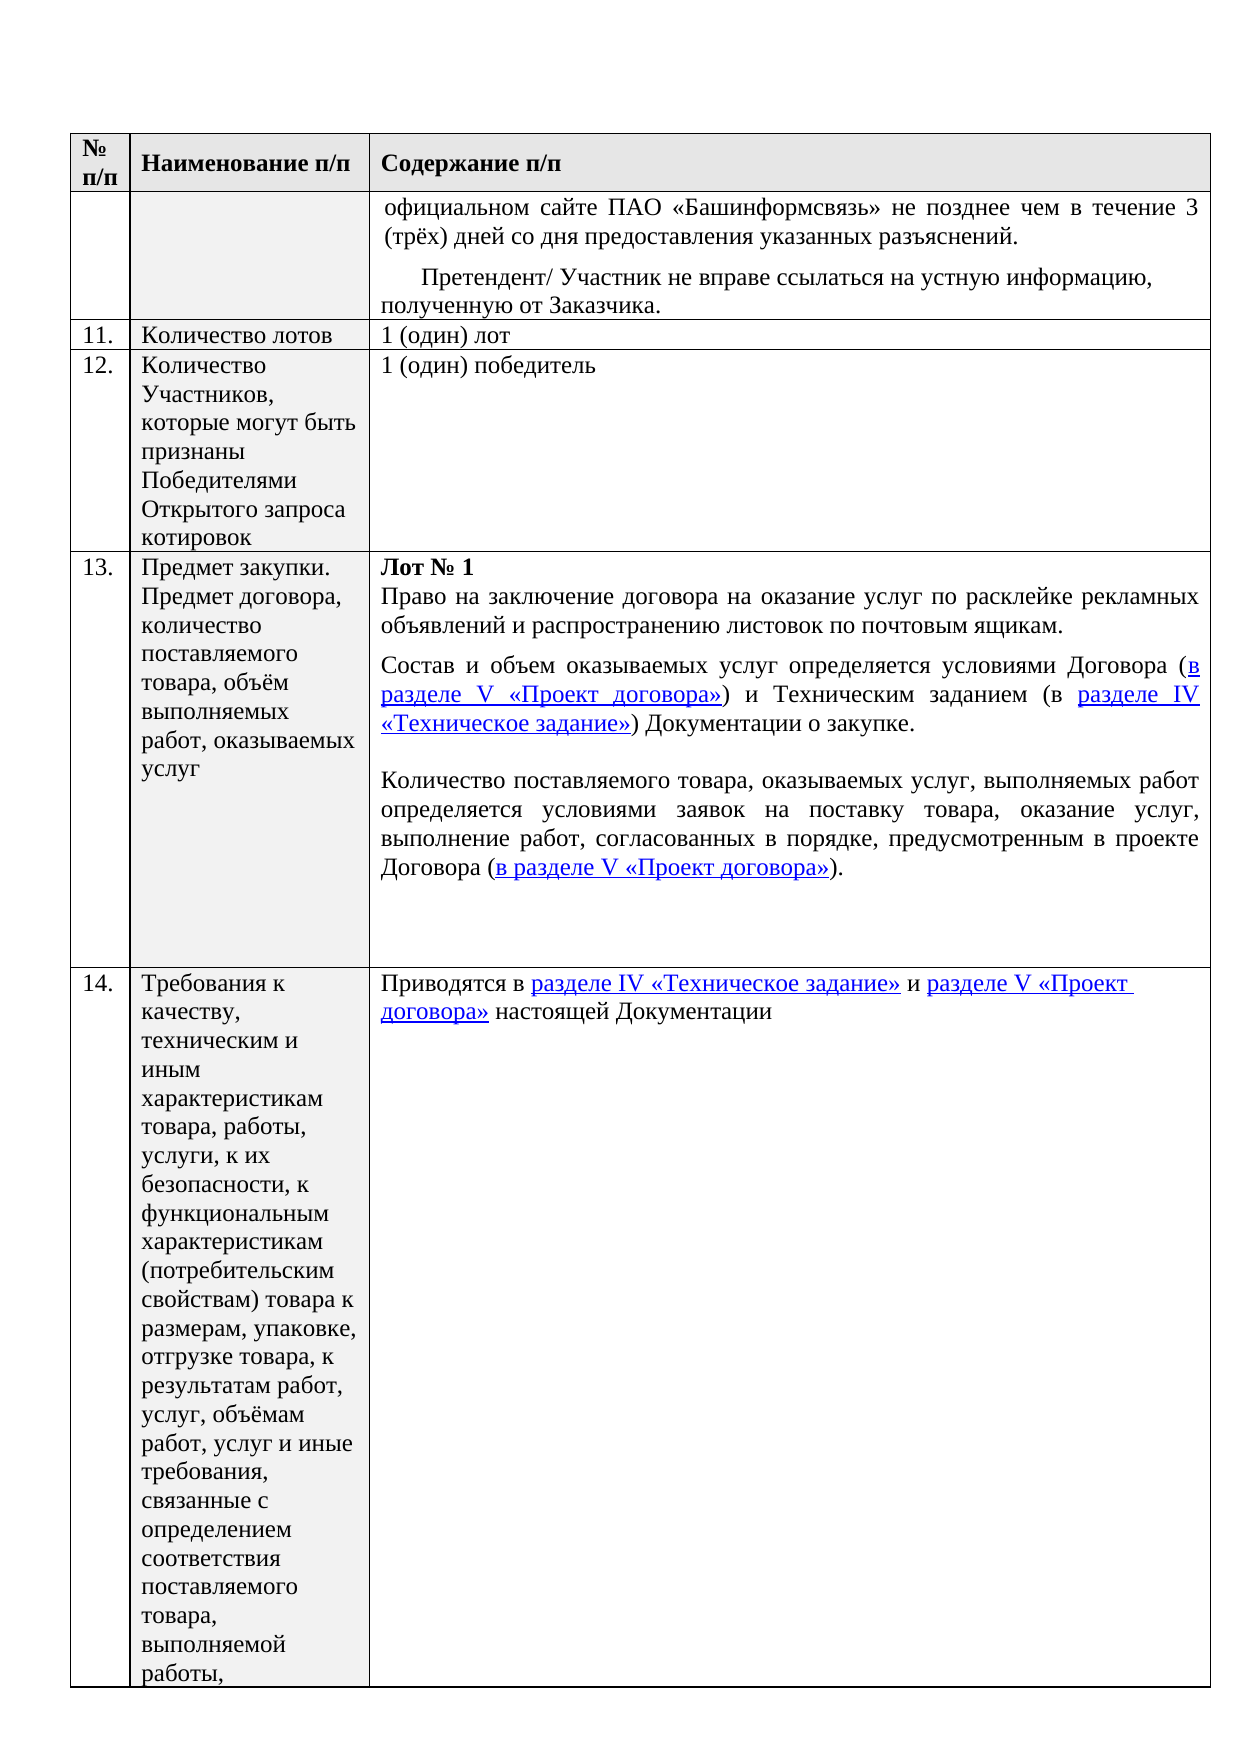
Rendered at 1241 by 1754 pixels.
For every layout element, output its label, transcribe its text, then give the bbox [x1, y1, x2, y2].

table_cell Количество лотов [131, 320, 369, 349]
table_cell 1 (один) лот [370, 320, 1210, 349]
table_cell [71, 192, 129, 319]
table_cell [71, 552, 129, 967]
table_cell Предмет закупки. Предмет договора, количество поставляемого товара, объём выполняемых работ, оказываемых услуг [131, 552, 369, 967]
table_cell Количество Участников, которые могут быть признаны Победителями Открытого запроса котировок [131, 350, 369, 551]
table_cell [71, 350, 129, 551]
table_cell [71, 320, 129, 349]
table_header Содержание п/п [370, 134, 1210, 191]
table_cell Лот № 1 Право на заключение договора на оказание услуг по расклейке рекламных объявлений и распространению листовок по почтовым ящикам. Состав и объем оказываемых услуг определяется условиями Договора (в разделе V «Проект договора») и Техническим заданием (в разделе IV «Техническое задание») Документации о закупке. Количество поставляемого товара, оказываемых услуг, выполняемых работ определяется условиями заявок на поставку товара, оказание услуг, выполнение работ, согласованных в порядке, предусмотренным в проекте Договора (в разделе V «Проект договора»). [370, 552, 1210, 967]
table_cell 1 (один) победитель [370, 350, 1210, 551]
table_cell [370, 968, 1210, 1686]
table_header № п/п [71, 134, 129, 191]
table_cell [71, 968, 129, 1686]
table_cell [131, 192, 369, 319]
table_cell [370, 192, 1210, 319]
table_header Наименование п/п [131, 134, 369, 191]
